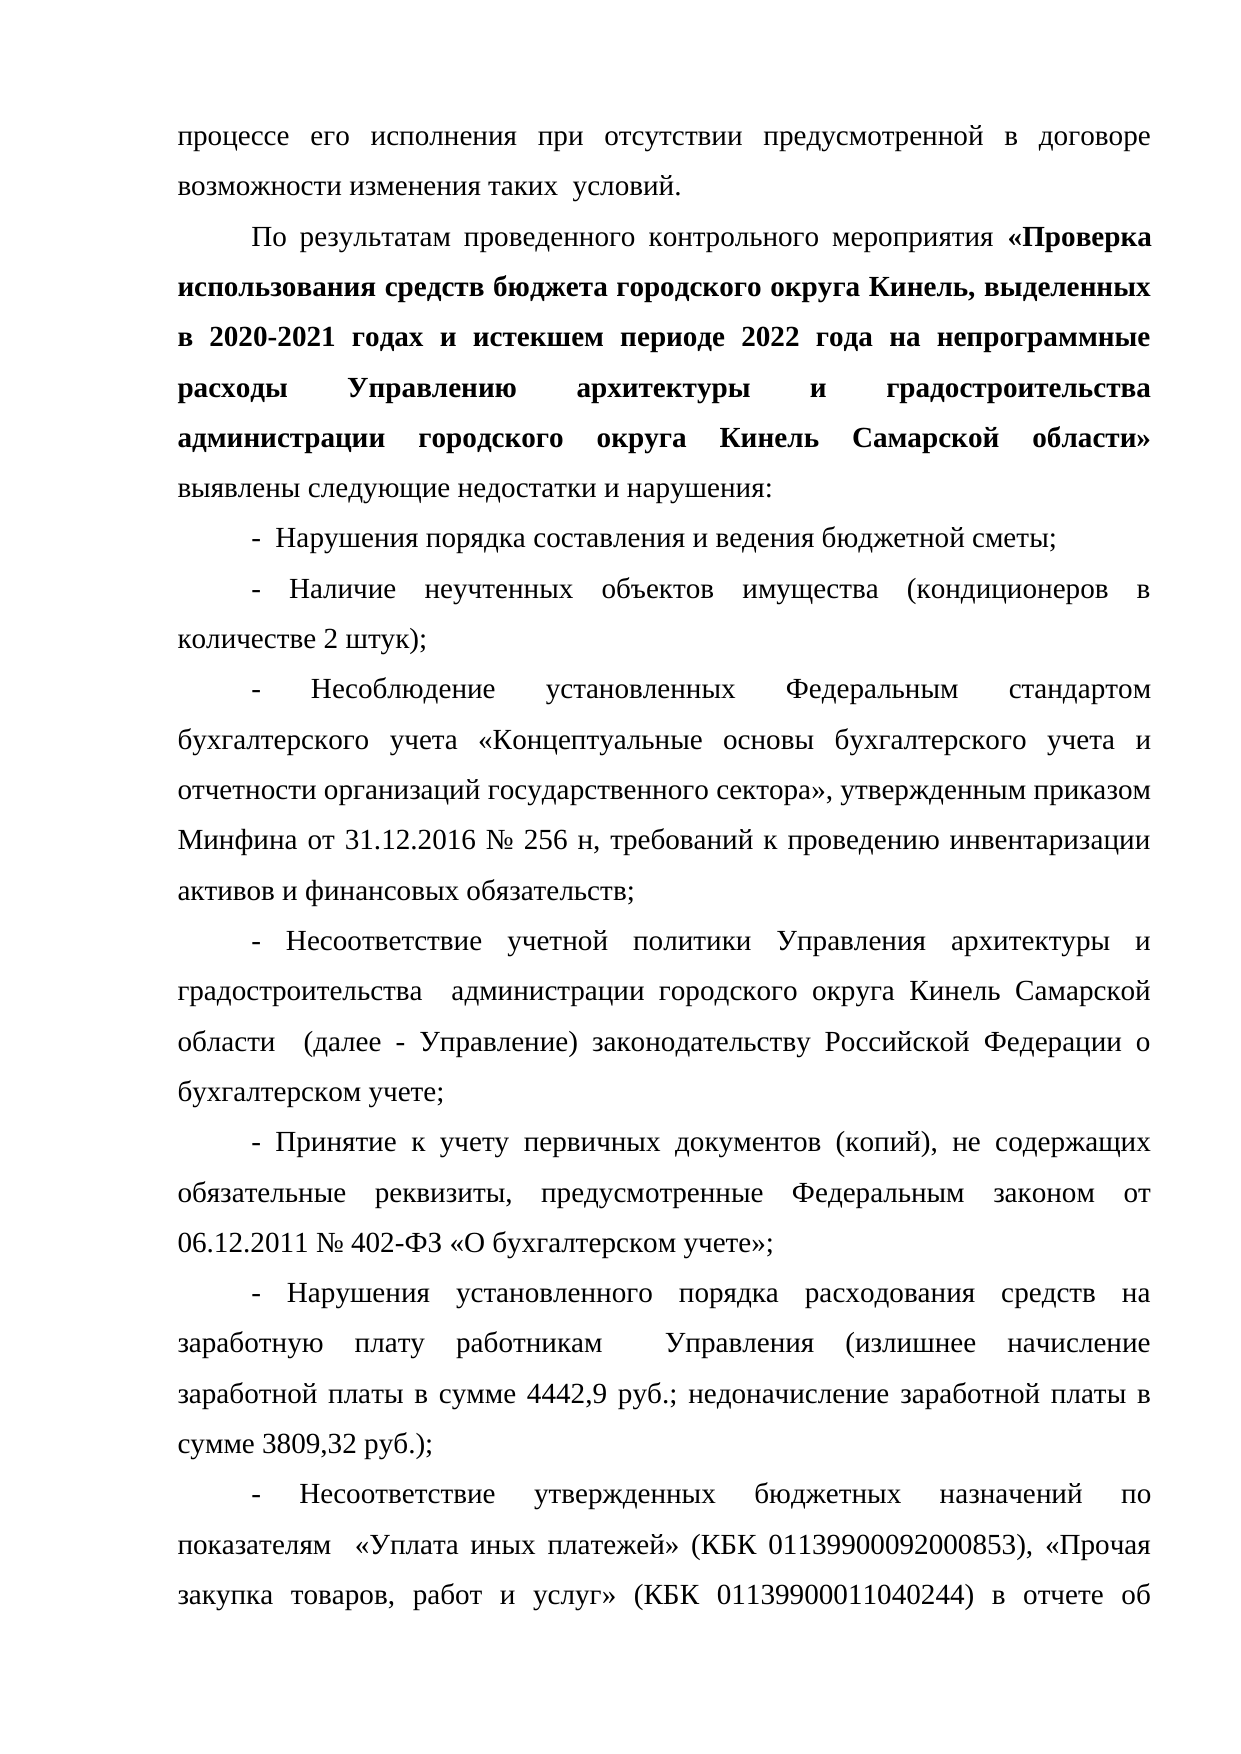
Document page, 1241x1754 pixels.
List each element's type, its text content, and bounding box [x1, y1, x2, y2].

text - Несоответствие учетной политики Управления архитектуры и градостроительства администрации городского округа Кинель Самарской области (далее - Управление) законодательству Российской Федерации о бухгалтерском учете; [177, 923, 1152, 1108]
text - Нарушения установленного порядка расходования средств на заработную плату работникам Управления (излишнее начисление заработной платы в сумме 4442,9 руб.; недоначисление заработной платы в сумме 3809,32 руб.); [177, 1275, 1152, 1460]
text - Нарушения порядка составления и ведения бюджетной сметы; [177, 521, 1152, 554]
text - Принятие к учету первичных документов (копий), не содержащих обязательные реквизиты, предусмотренные Федеральным законом от 06.12.2011 № 402-ФЗ «О бухгалтерском учете»; [177, 1124, 1152, 1258]
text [177, 1477, 1152, 1611]
text По результатам проведенного контрольного мероприятия «Проверка использования средств бюджета городского округа Кинель, выделенных в 2020-2021 годах и истекшем периоде 2022 года на непрограммные расходы Управлению архитектуры и градостроительства администрации городского округа Кинель Самарской области» выявлены следующие недостатки и нарушения: [177, 219, 1152, 504]
text - Несоблюдение установленных Федеральным стандартом бухгалтерского учета «Концептуальные основы бухгалтерского учета и отчетности организаций государственного сектора», утвержденным приказом Минфина от 31.12.2016 № 256 н, требований к проведению инвентаризации активов и финансовых обязательств; [177, 672, 1152, 906]
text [177, 118, 1152, 202]
text - Наличие неучтенных объектов имущества (кондиционеров в количестве 2 штук); [177, 571, 1152, 655]
